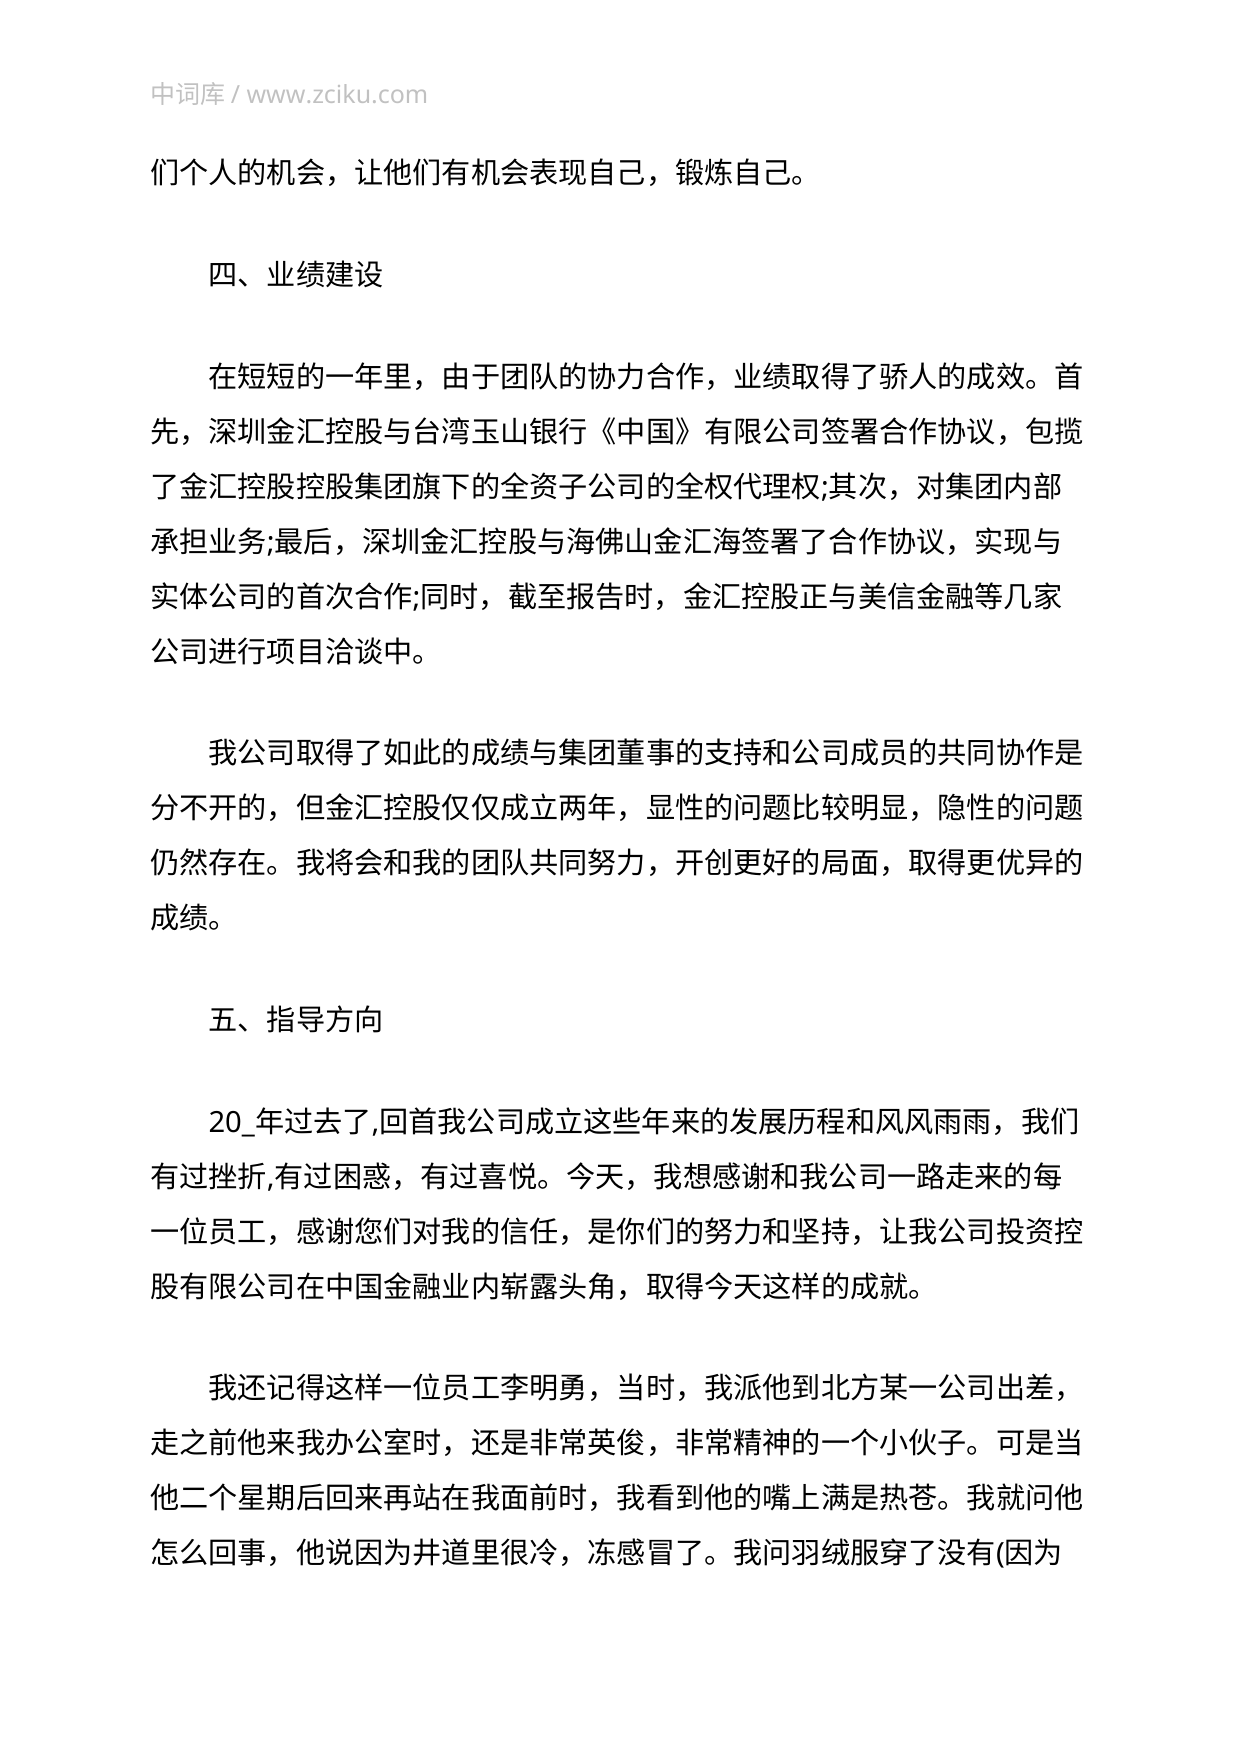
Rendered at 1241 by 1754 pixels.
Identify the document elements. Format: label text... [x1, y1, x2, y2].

text 五、指导方向 [150, 997, 1090, 1039]
text 四、业绩建设 [150, 252, 1090, 294]
text 我公司取得了如此的成绩与集团董事的支持和公司成员的共同协作是分不开的，但金汇控股仅仅成立两年，显性的问题比较明显，隐性的问题仍然存在。我将会和我的团队共同努力，开创更好的局面，取得更优异的成绩。 [150, 730, 1090, 937]
text 在短短的一年里，由于团队的协力合作，业绩取得了骄人的成效。首先，深圳金汇控股与台湾玉山银行《中国》有限公司签署合作协议，包揽了金汇控股控股集团旗下的全资子公司的全权代理权;其次，对集团内部承担业务;最后，深圳金汇控股与海佛山金汇海签署了合作协议，实现与实体公司的首次合作;同时，截至报告时，金汇控股正与美信金融等几家公司进行项目洽谈中。 [150, 353, 1090, 671]
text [150, 150, 1090, 192]
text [150, 1365, 1090, 1572]
text 20_年过去了,回首我公司成立这些年来的发展历程和风风雨雨，我们有过挫折,有过困惑，有过喜悦。今天，我想感谢和我公司一路走来的每一位员工，感谢您们对我的信任，是你们的努力和坚持，让我公司投资控股有限公司在中国金融业内崭露头角，取得今天这样的成就。 [150, 1098, 1090, 1306]
